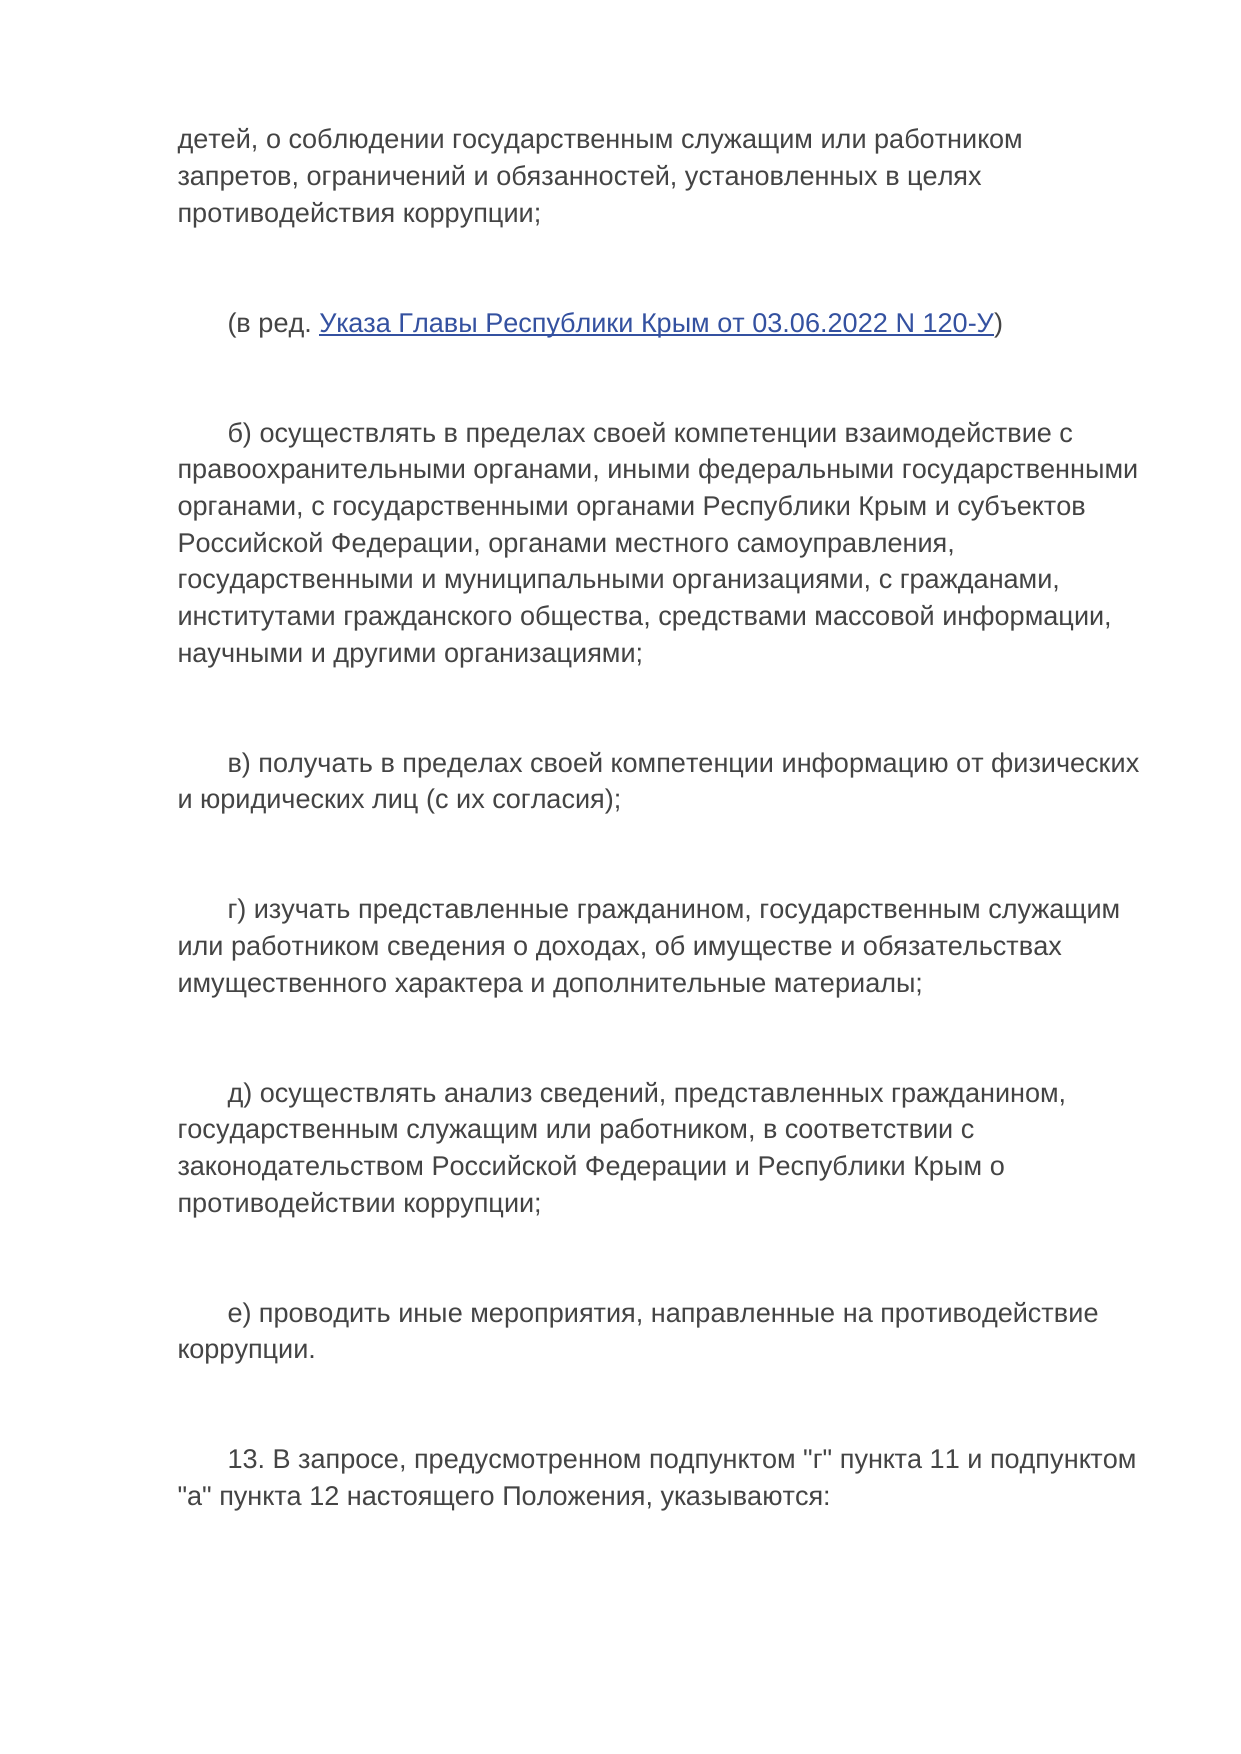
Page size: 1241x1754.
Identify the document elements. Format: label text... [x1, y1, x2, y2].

text в) получать в пределах своей компетенции информацию от физических и юридических лиц (с их согласия); [177, 741, 1152, 851]
text г) изучать представленные гражданином, государственным служащим или работником сведения о доходах, об имуществе и обязательствах имущественного характера и дополнительные материалы; [177, 888, 1152, 1035]
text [177, 118, 1152, 265]
text (в ред. Указа Главы Республики Крым от 03.06.2022 N 120-У) [177, 301, 1152, 375]
text е) проводить иные мероприятия, направленные на противодействие коррупции. [177, 1291, 1152, 1401]
text б) осуществлять в пределах своей компетенции взаимодействие с правоохранительными органами, иными федеральными государственными органами, с государственными органами Республики Крым и субъектов Российской Федерации, органами местного самоуправления, государственными и муниципальными организациями, с гражданами, институтами гражданского общества, средствами массовой информации, научными и другими организациями; [177, 411, 1152, 705]
text 13. В запросе, предусмотренном подпунктом "г" пункта 11 и подпунктом "а" пункта 12 настоящего Положения, указываются: [177, 1438, 1152, 1548]
text д) осуществлять анализ сведений, представленных гражданином, государственным служащим или работником, в соответствии с законодательством Российской Федерации и Республики Крым о противодействии коррупции; [177, 1071, 1152, 1255]
